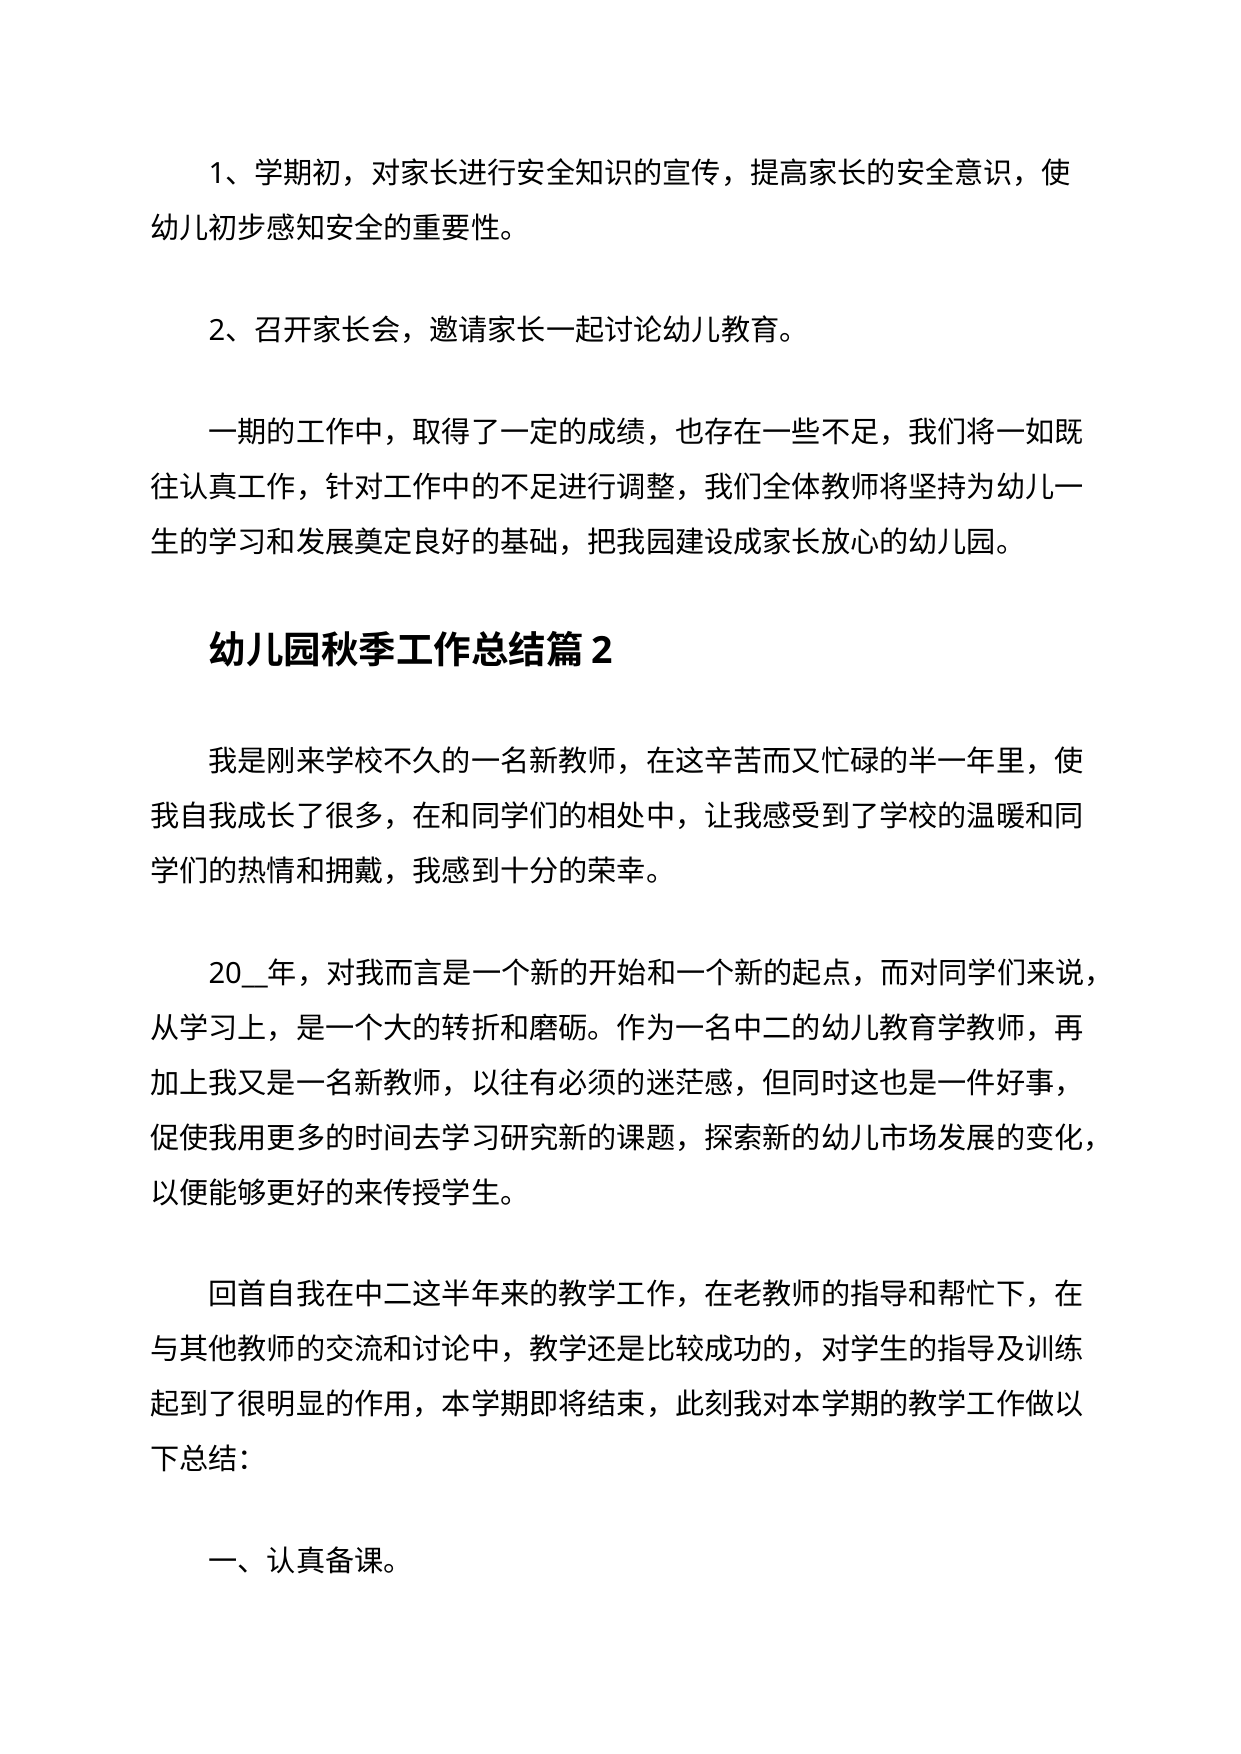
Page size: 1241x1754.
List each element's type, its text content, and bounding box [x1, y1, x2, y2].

text 1、学期初，对家长进行安全知识的宣传，提高家长的安全意识，使幼儿初步感知安全的重要性。 [150, 150, 1090, 247]
text 回首自我在中二这半年来的教学工作，在老教师的指导和帮忙下，在与其他教师的交流和讨论中，教学还是比较成功的，对学生的指导及训练起到了很明显的作用，本学期即将结束，此刻我对本学期的教学工作做以下总结： [150, 1271, 1090, 1478]
text 一、认真备课。 [150, 1537, 1090, 1580]
text 20__年，对我而言是一个新的开始和一个新的起点，而对同学们来说，从学习上，是一个大的转折和磨砺。作为一名中二的幼儿教育学教师，再加上我又是一名新教师，以往有必须的迷茫感，但同时这也是一件好事，促使我用更多的时间去学习研究新的课题，探索新的幼儿市场发展的变化，以便能够更好的来传授学生。 [150, 949, 1090, 1211]
text 幼儿园秋季工作总结篇2 [150, 620, 1090, 675]
text 我是刚来学校不久的一名新教师，在这辛苦而又忙碌的半一年里，使我自我成长了很多，在和同学们的相处中，让我感受到了学校的温暖和同学们的热情和拥戴，我感到十分的荣幸。 [150, 738, 1090, 890]
text 一期的工作中，取得了一定的成绩，也存在一些不足，我们将一如既往认真工作，针对工作中的不足进行调整，我们全体教师将坚持为幼儿一生的学习和发展奠定良好的基础，把我园建设成家长放心的幼儿园。 [150, 409, 1090, 561]
text 2、召开家长会，邀请家长一起讨论幼儿教育。 [150, 307, 1090, 349]
